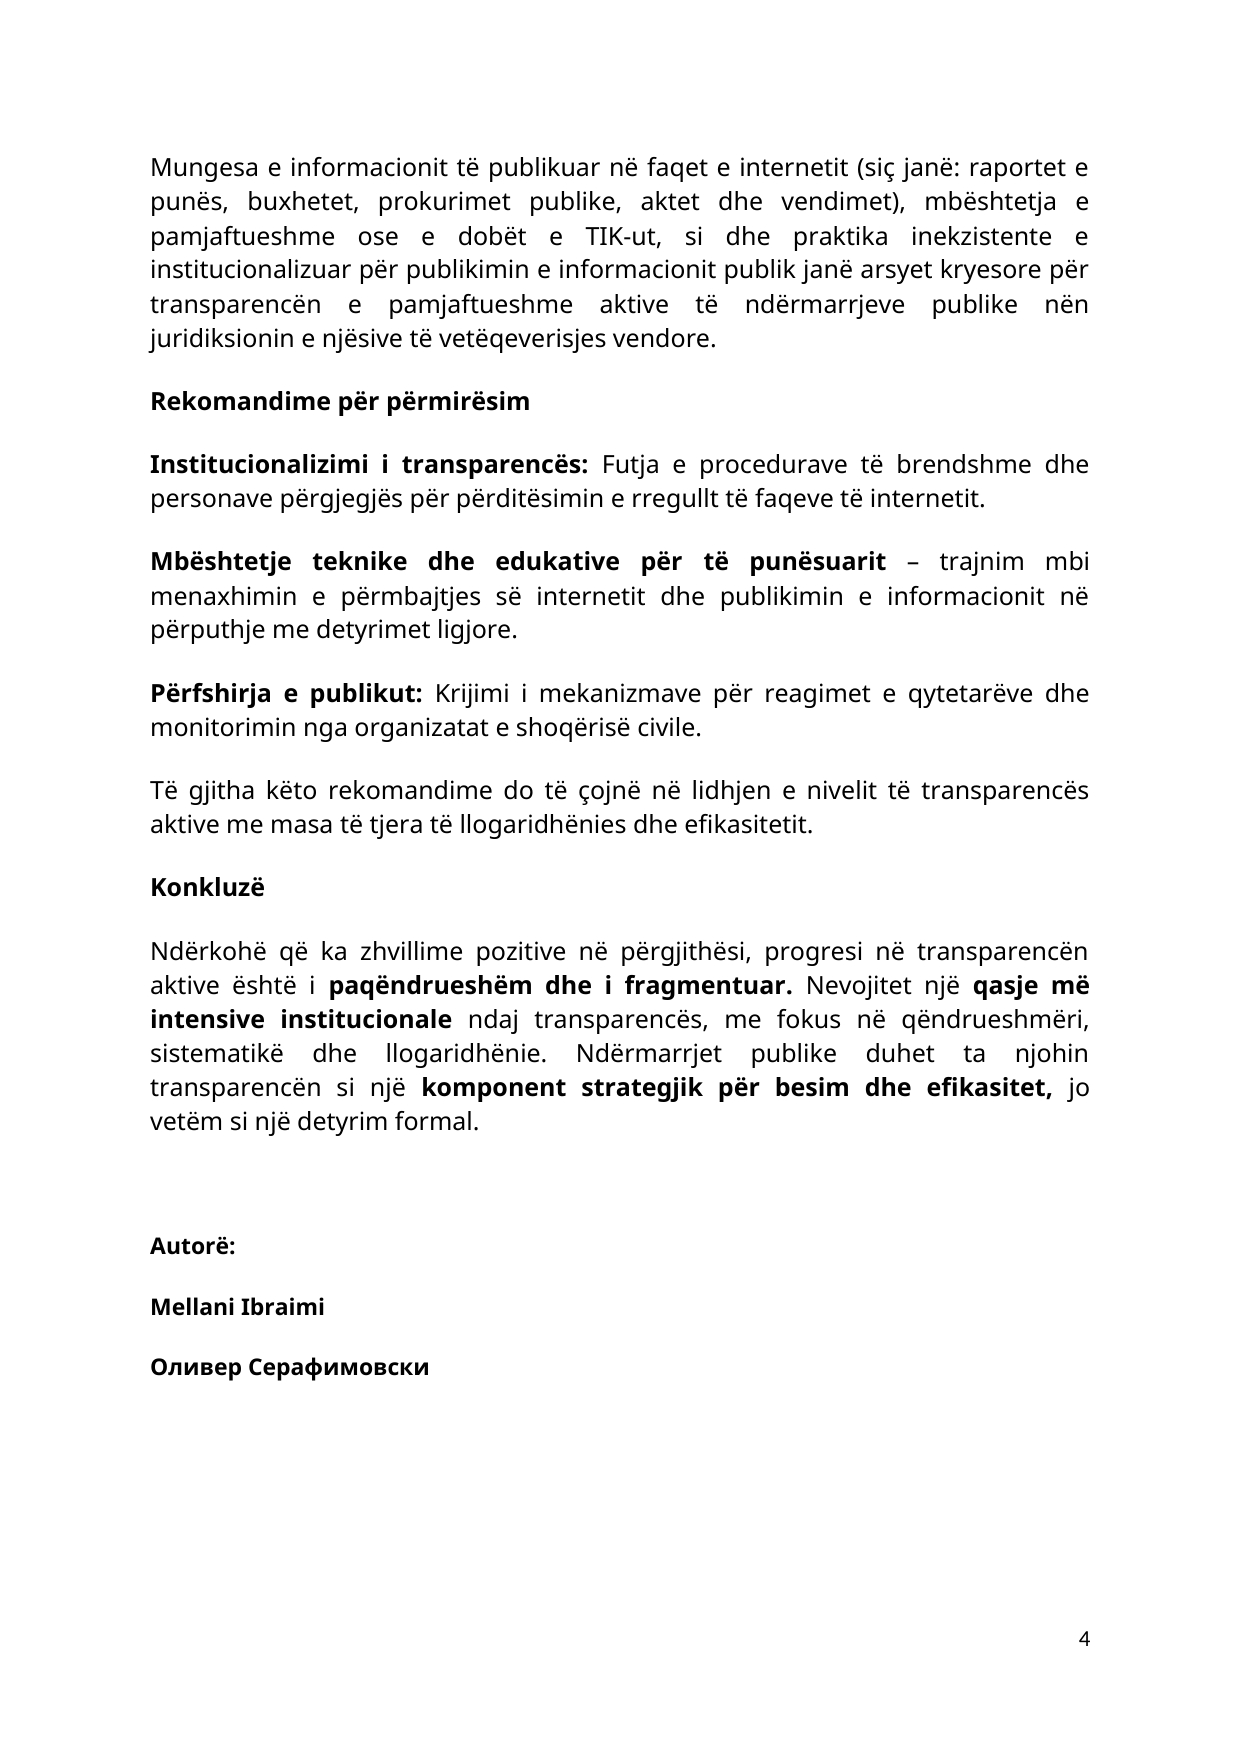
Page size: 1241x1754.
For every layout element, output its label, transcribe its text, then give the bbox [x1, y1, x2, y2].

text Të gjitha këto rekomandime do të çojnë në lidhjen e nivelit të transparencës aktive me masa të tjera të llogaridhënies dhe efikasitetit. [150, 773, 1090, 841]
text Institucionalizimi i transparencës: Futja e procedurave të brendshme dhe personave përgjegjës për përditësimin e rregullt të faqeve të internetit. [150, 447, 1090, 515]
text Autorë: [150, 1230, 1090, 1261]
text Mungesa e informacionit të publikuar në faqet e internetit (siç janë: raportet e punës, buxhetet, prokurimet publike, aktet dhe vendimet), mbështetja e pamjaftueshme ose e dobët e TIK-ut, si dhe praktika inekzistente e institucionalizuar për publikimin e informacionit publik janë arsyet kryesore për transparencën e pamjaftueshme aktive të ndërmarrjeve publike nën juridiksionin e njësive të vetëqeverisjes vendore. [150, 150, 1090, 354]
text Konkluzë [150, 870, 1090, 904]
text Mellani Ibraimi [150, 1290, 1090, 1322]
text Përfshirja e publikut: Krijimi i mekanizmave për reagimet e qytetarëve dhe monitorimin nga organizatat e shoqërisë civile. [150, 675, 1090, 743]
text Rekomandime për përmirësim [150, 383, 1090, 418]
text Mbështetje teknike dhe edukative për të punësuarit – trajnim mbi menaxhimin e përmbajtjes së internetit dhe publikimin e informacionit në përputhje me detyrimet ligjore. [150, 544, 1090, 646]
text Ndërkohë që ka zhvillime pozitive në përgjithësi, progresi në transparencën aktive është i paqëndrueshëm dhe i fragmentuar. Nevojitet një qasje më intensive institucionale ndaj transparencës, me fokus në qëndrueshmëri, sistematikë dhe llogaridhënie. Ndërmarrjet publike duhet ta njohin transparencën si një komponent strategjik për besim dhe efikasitet, jo vetëm si një detyrim formal. [150, 933, 1090, 1138]
text Оливер Серафимовски [150, 1351, 1090, 1382]
